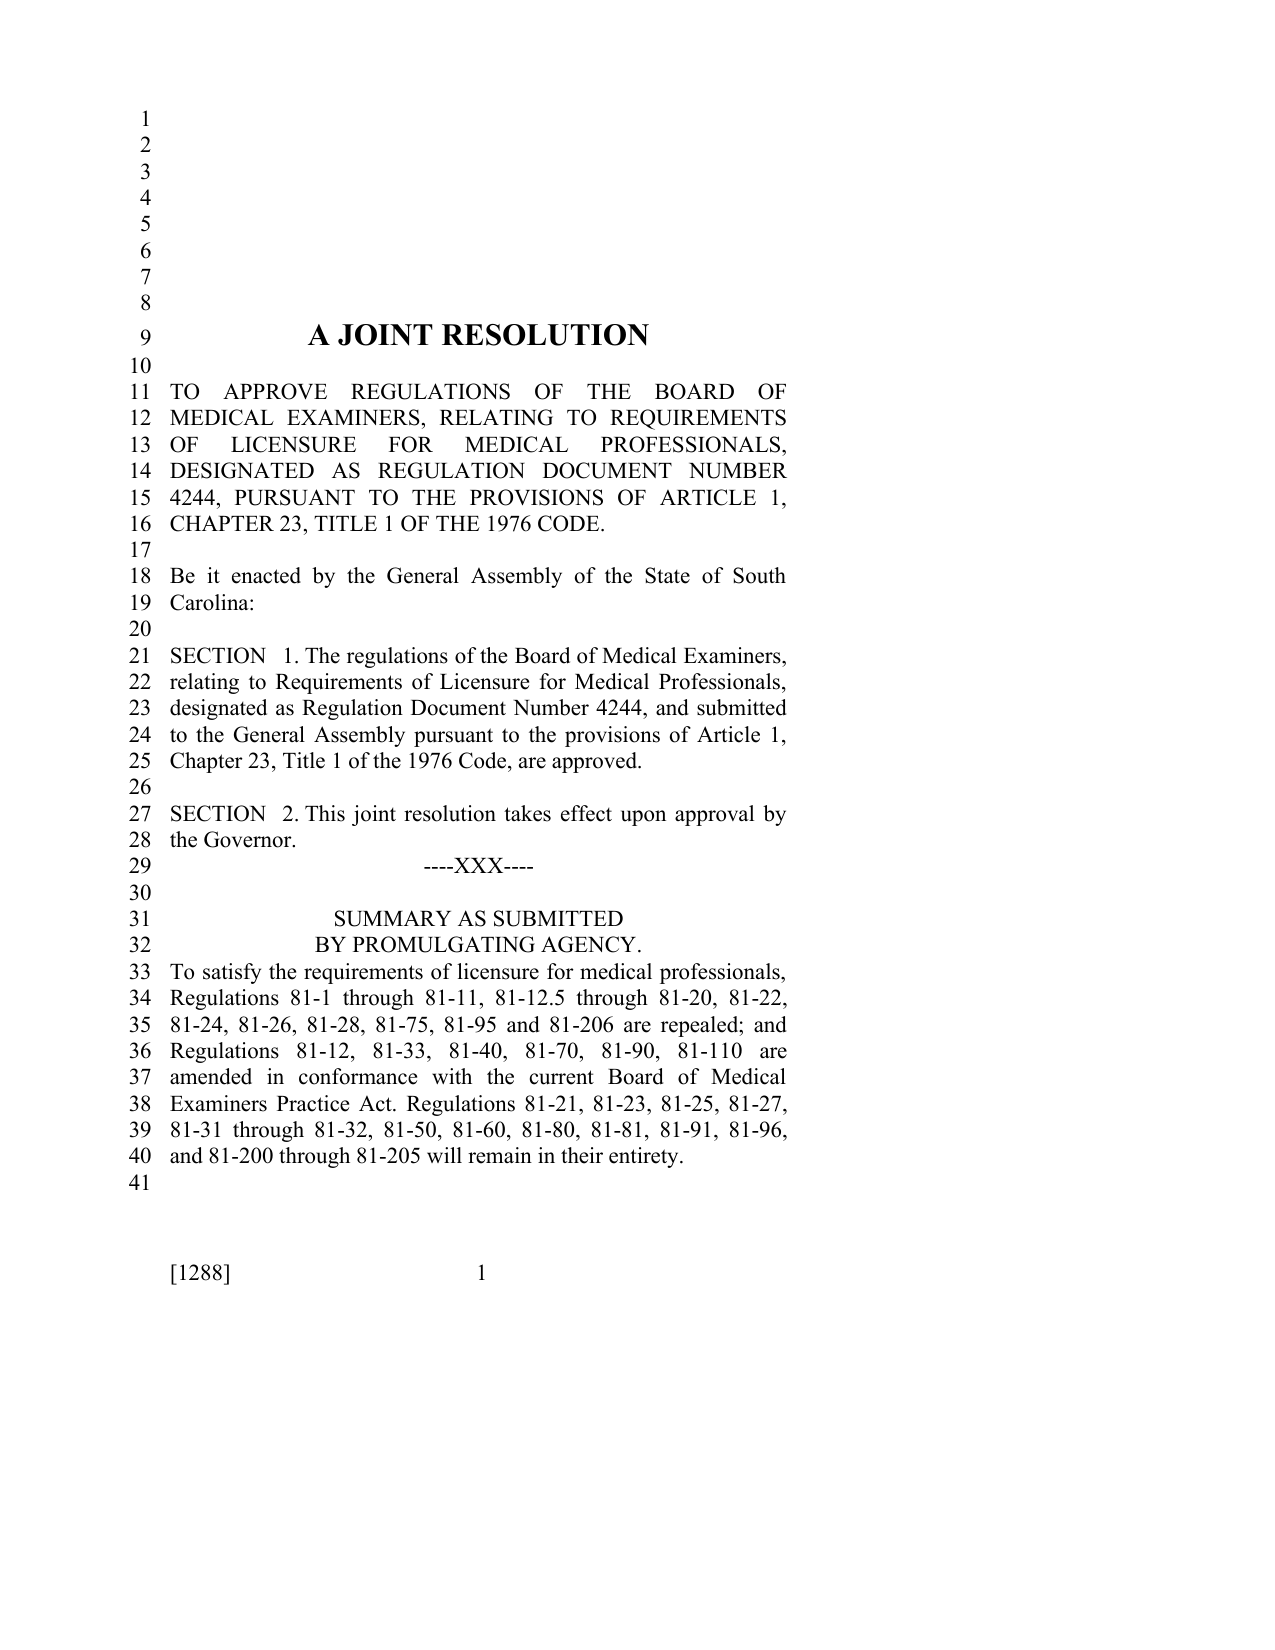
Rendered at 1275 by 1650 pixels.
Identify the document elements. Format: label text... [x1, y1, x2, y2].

text SECTION 1. The regulations of the Board of Medical Examiners, relating to Requirements of Licensure for Medical Professionals, designated as Regulation Document Number 4244, and submitted to the General Assembly pursuant to the provisions of Article 1, Chapter 23, Title 1 of the 1976 Code, are approved. [169, 642, 787, 773]
text SECTION 2. This joint resolution takes effect upon approval by the Governor. [169, 800, 787, 852]
text TO APPROVE REGULATIONS OF THE BOARD OF MEDICAL EXAMINERS, RELATING TO REQUIREMENTS OF LICENSURE FOR MEDICAL PROFESSIONALS, DESIGNATED AS REGULATION DOCUMENT NUMBER 4244, PURSUANT TO THE PROVISIONS OF ARTICLE 1, CHAPTER 23, TITLE 1 OF THE 1976 CODE. [169, 378, 787, 536]
text SUMMARY AS SUBMITTED [169, 905, 787, 932]
text A JOINT RESOLUTION [169, 316, 787, 352]
text ----XXX---- [169, 852, 787, 879]
text Be it enacted by the General Assembly of the State of South Carolina: [169, 563, 787, 615]
text To satisfy the requirements of licensure for medical professionals, Regulations 81-1 through 81-11, 81-12.5 through 81-20, 81-22, 81-24, 81-26, 81-28, 81-75, 81-95 and 81-206 are repealed; and Regulations 81-12, 81-33, 81-40, 81-70, 81-90, 81-110 are amended in conformance with the current Board of Medical Examiners Practice Act. Regulations 81-21, 81-23, 81-25, 81-27, 81-31 through 81-32, 81-50, 81-60, 81-80, 81-81, 81-91, 81-96, and 81-200 through 81-205 will remain in their entirety. [169, 958, 787, 1169]
text BY PROMULGATING AGENCY. [169, 932, 787, 958]
